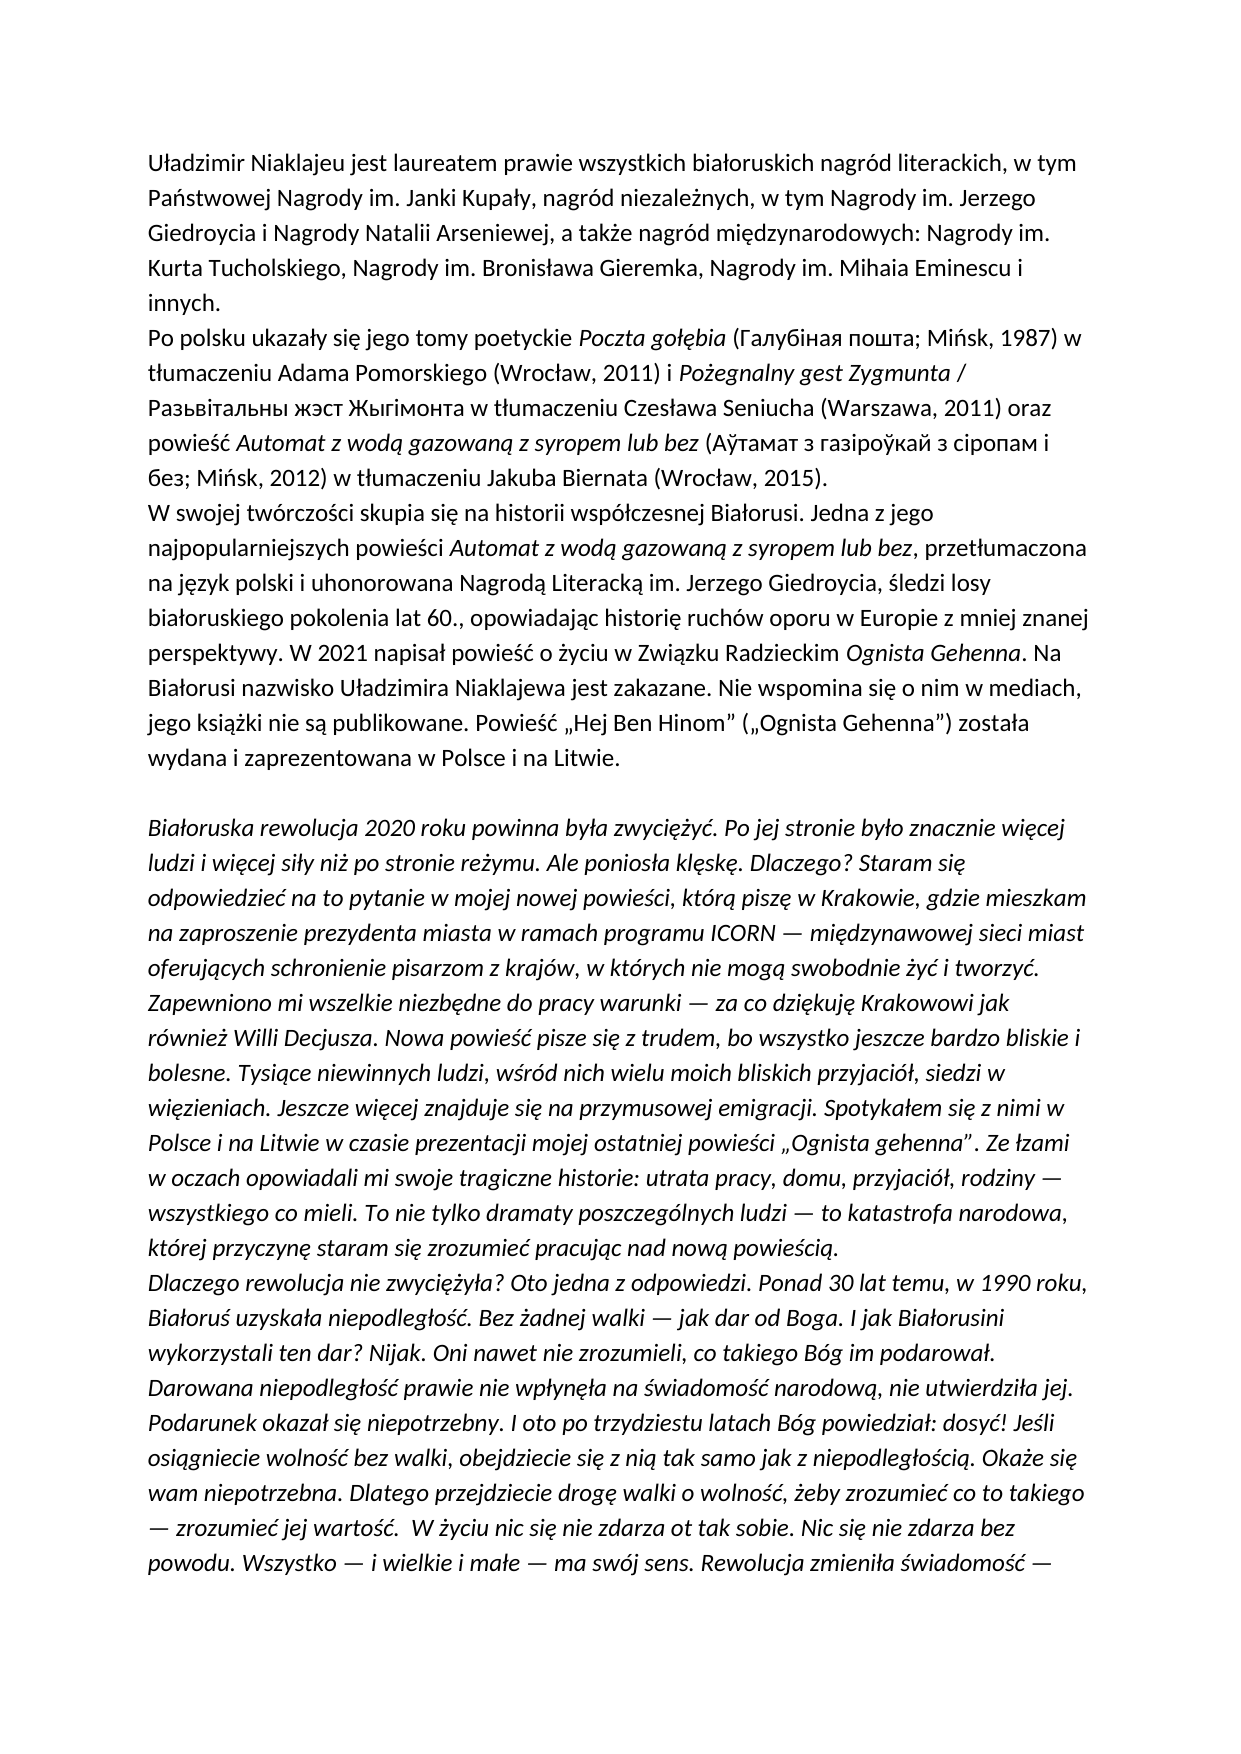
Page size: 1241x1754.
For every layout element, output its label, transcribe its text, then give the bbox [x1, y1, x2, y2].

text Białoruska rewolucja 2020 roku powinna była zwyciężyć. Po jej stronie było znacznie więcej ludzi i więcej siły niż po stronie reżymu. Ale poniosła klęskę. Dlaczego? Staram się odpowiedzieć na to pytanie w mojej nowej powieści, którą piszę w Krakowie, gdzie mieszkam na zaproszenie prezydenta miasta w ramach programu ICORN — międzynawowej sieci miast oferujących schronienie pisarzom z krajów, w których nie mogą swobodnie żyć i tworzyć. Zapewniono mi wszelkie niezbędne do pracy warunki — za co dziękuję Krakowowi jak również Willi Decjusza. Nowa powieść pisze się z trudem, bo wszystko jeszcze bardzo bliskie i bolesne. Tysiące niewinnych ludzi, wśród nich wielu moich bliskich przyjaciół, siedzi w więzieniach. Jeszcze więcej znajduje się na przymusowej emigracji. Spotykałem się z nimi w Polsce i na Litwie w czasie prezentacji mojej ostatniej powieści „Ognista gehenna”. Ze łzami w oczach opowiadali mi swoje tragiczne historie: utrata pracy, domu, przyjaciół, rodziny — wszystkiego co mieli. To nie tylko dramaty poszczególnych ludzi — to katastrofa narodowa, której przyczynę staram się zrozumieć pracując nad nową powieścią. [148, 813, 1093, 1263]
text Uładzimir Niaklajeu jest laureatem prawie wszystkich białoruskich nagród literackich, w tym Państwowej Nagrody im. Janki Kupały, nagród niezależnych, w tym Nagrody im. Jerzego Giedroycia i Nagrody Natalii Arseniewej, a także nagród międzynarodowych: Nagrody im. Kurta Tucholskiego, Nagrody im. Bronisława Gieremka, Nagrody im. Mihaia Eminescu i innych. [148, 148, 1093, 318]
text Po polsku ukazały się jego tomy poetyckie Poczta gołębia (Галубіная пошта; Mińsk, 1987) w tłumaczeniu Adama Pomorskiego (Wrocław, 2011) i Pożegnalny gest Zygmunta / Разьвітальны жэст Жыгімонта w tłumaczeniu Czesława Seniucha (Warszawa, 2011) oraz powieść Automat z wodą gazowaną z syropem lub bez (Аўтамат з газіроўкай з сіропам і без; Mińsk, 2012) w tłumaczeniu Jakuba Biernata (Wrocław, 2015). [148, 323, 1093, 493]
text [148, 1268, 1093, 1578]
text W swojej twórczości skupia się na historii współczesnej Białorusi. Jedna z jego najpopularniejszych powieści Automat z wodą gazowaną z syropem lub bez, przetłumaczona na język polski i uhonorowana Nagrodą Literacką im. Jerzego Giedroycia, śledzi losy białoruskiego pokolenia lat 60., opowiadając historię ruchów oporu w Europie z mniej znanej perspektywy. W 2021 napisał powieść o życiu w Związku Radzieckim Ognista Gehenna. Na Białorusi nazwisko Uładzimira Niaklajewa jest zakazane. Nie wspomina się o nim w mediach, jego książki nie są publikowane. Powieść „Hej Ben Hinom” („Ognista Gehenna”) została wydana i zaprezentowana w Polsce i na Litwie. [148, 498, 1093, 773]
